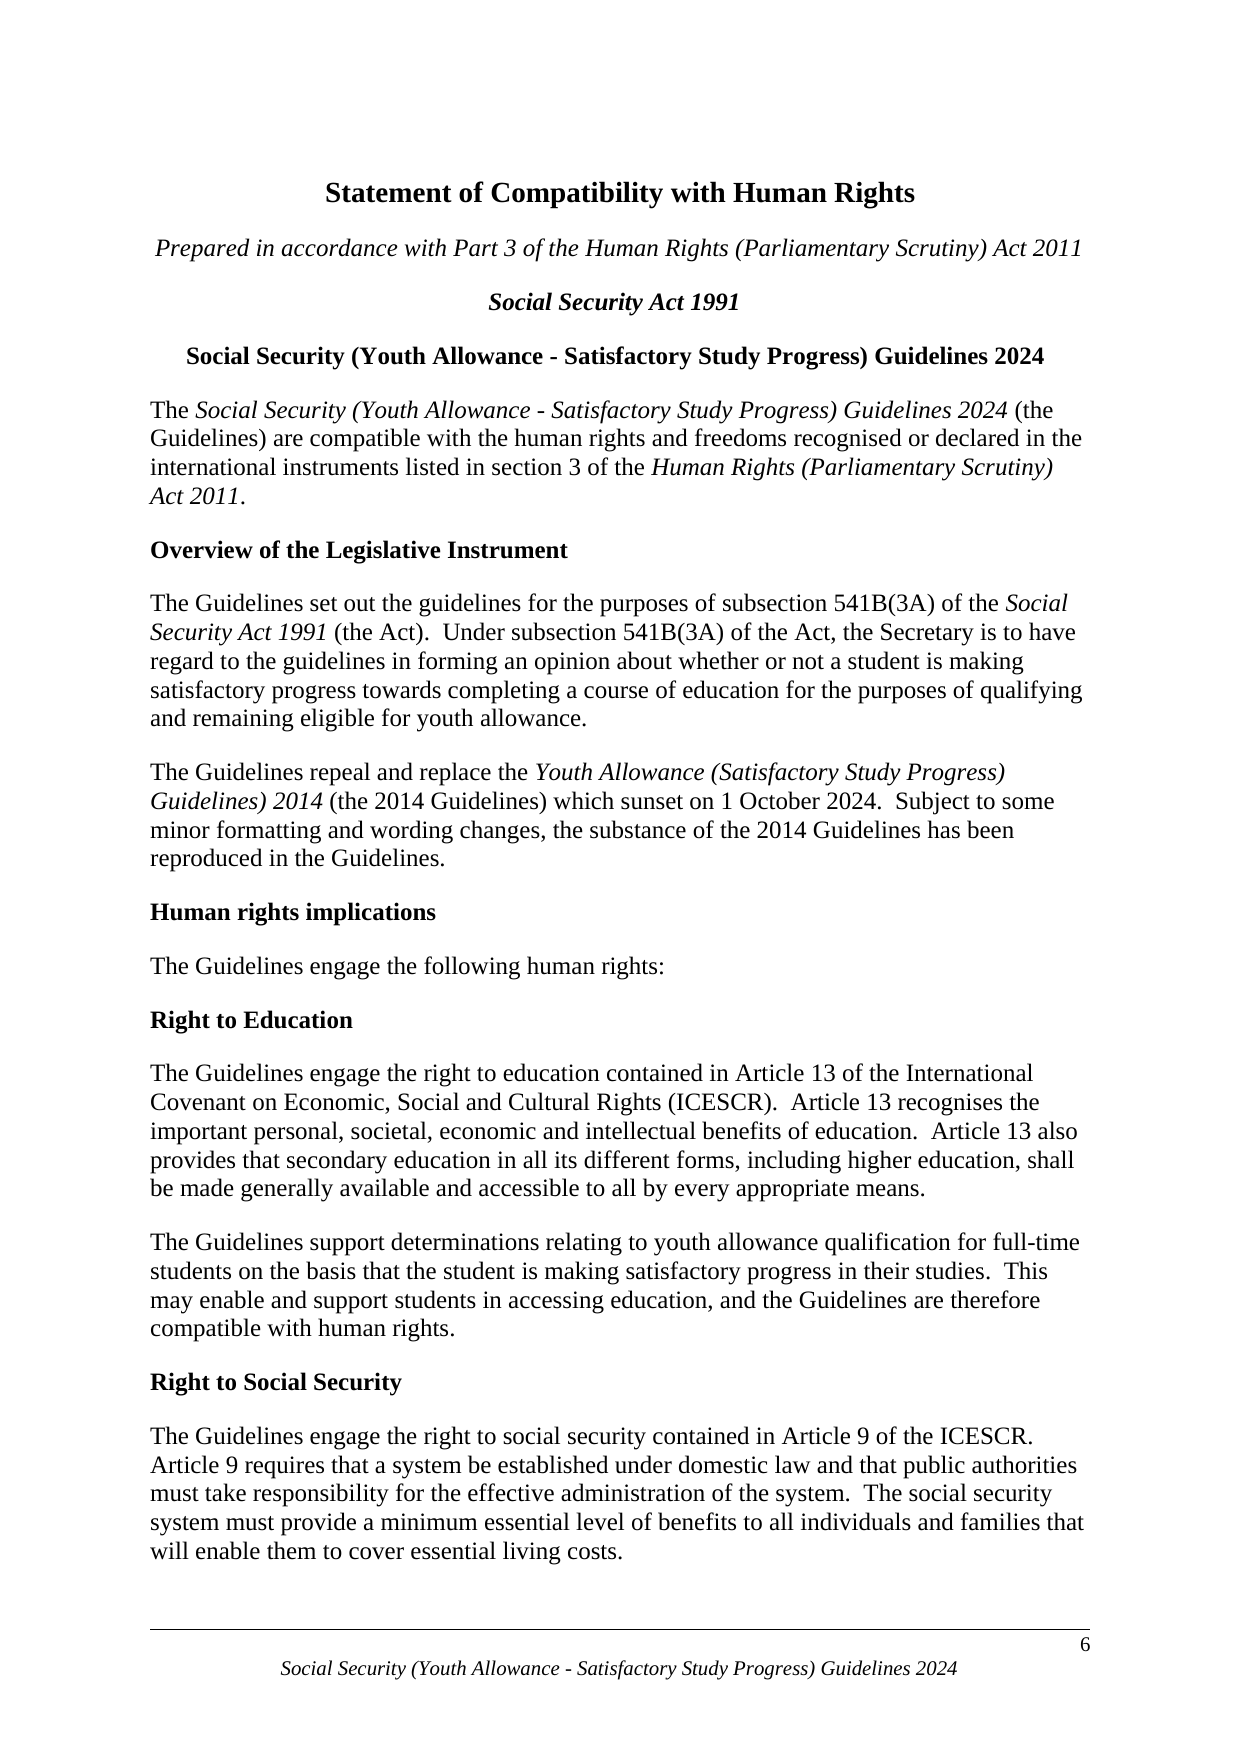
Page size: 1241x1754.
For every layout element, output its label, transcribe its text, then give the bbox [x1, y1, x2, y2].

text Overview of the Legislative Instrument [150, 535, 1090, 563]
text The Guidelines support determinations relating to youth allowance qualification for full-time students on the basis that the student is making satisfactory progress in their studies. This may enable and support students in accessing education, and the Guidelines are therefore compatible with human rights. [150, 1227, 1090, 1342]
text The Guidelines engage the right to social security contained in Article 9 of the ICESCR. Article 9 requires that a system be established under domestic law and that public authorities must take responsibility for the effective administration of the system. The social security system must provide a minimum essential level of benefits to all individuals and families that will enable them to cover essential living costs. [150, 1421, 1090, 1565]
text The Guidelines engage the right to education contained in Article 13 of the International Covenant on Economic, Social and Cultural Rights (ICESCR). Article 13 recognises the important personal, societal, economic and intellectual benefits of education. Article 13 also provides that secondary education in all its different forms, including higher education, shall be made generally available and accessible to all by every appropriate means. [150, 1058, 1090, 1202]
text Statement of Compatibility with Human Rights [150, 175, 1090, 208]
text The Guidelines set out the guidelines for the purposes of subsection 541B(3A) of the Social Security Act 1991 (the Act). Under subsection 541B(3A) of the Act, the Secretary is to have regard to the guidelines in forming an opinion about whether or not a student is making satisfactory progress towards completing a course of education for the purposes of qualifying and remaining eligible for youth allowance. [150, 588, 1090, 732]
text Social Security Act 1991 [150, 287, 1081, 316]
text Right to Social Security [150, 1367, 1090, 1396]
text Social Security (Youth Allowance - Satisfactory Study Progress) Guidelines 2024 [150, 341, 1081, 370]
text The Guidelines repeal and replace the Youth Allowance (Satisfactory Study Progress) Guidelines) 2014 (the 2014 Guidelines) which sunset on 1 October 2024. Subject to some minor formatting and wording changes, the substance of the 2014 Guidelines has been reproduced in the Guidelines. [150, 757, 1090, 872]
text Right to Education [150, 1005, 1090, 1033]
text The Social Security (Youth Allowance - Satisfactory Study Progress) Guidelines 2024 (the Guidelines) are compatible with the human rights and freedoms recognised or declared in the international instruments listed in section 3 of the Human Rights (Parliamentary Scrutiny) Act 2011. [150, 395, 1090, 510]
text Human rights implications [150, 897, 1090, 926]
text The Guidelines engage the following human rights: [150, 951, 1090, 980]
text Prepared in accordance with Part 3 of the Human Rights (Parliamentary Scrutiny) Act 2011 [150, 233, 1090, 262]
